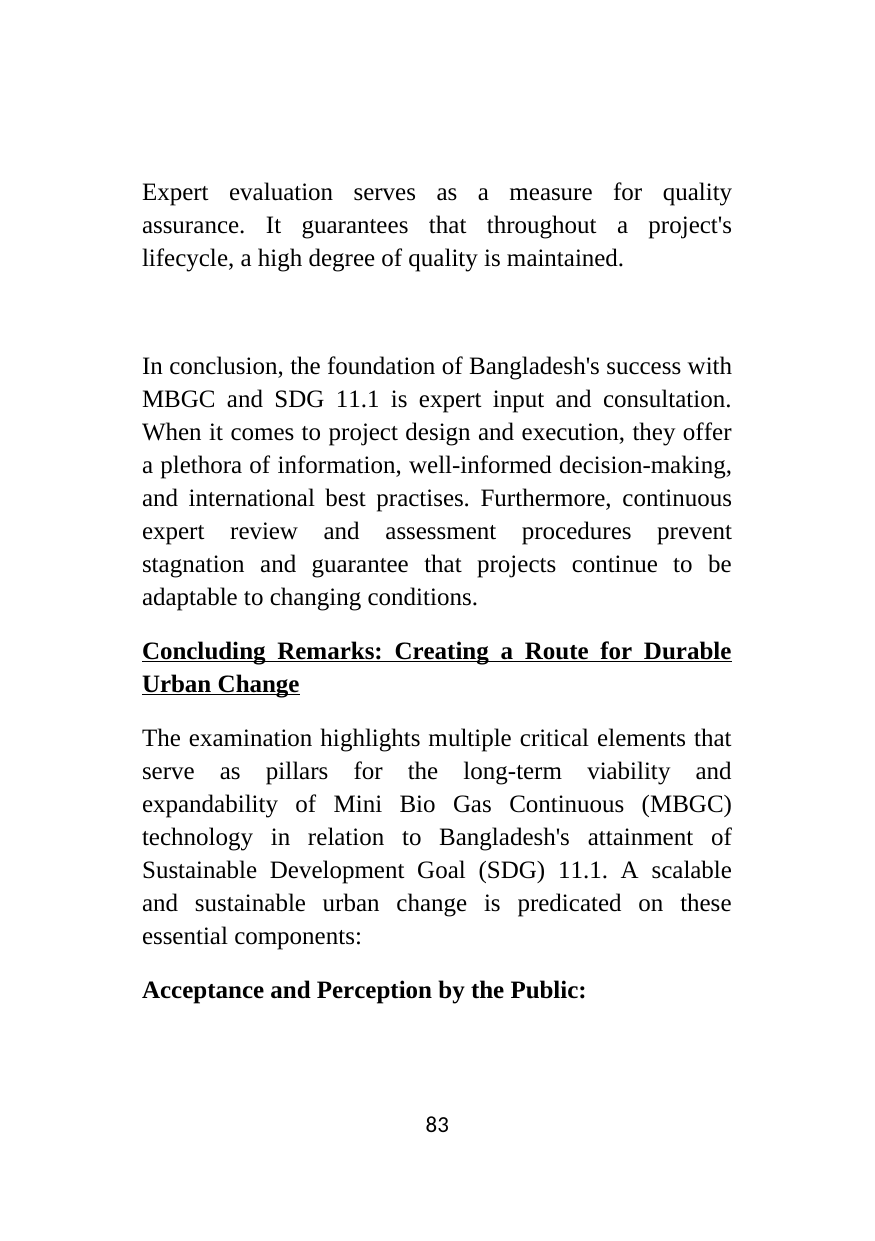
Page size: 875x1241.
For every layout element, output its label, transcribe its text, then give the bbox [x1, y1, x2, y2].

text Acceptance and Perception by the Public: [142, 975, 732, 1003]
text Expert evaluation serves as a measure for quality assurance. It guarantees that throughout a project's lifecycle, a high degree of quality is maintained. [142, 177, 732, 272]
text Concluding Remarks: Creating a Route for Durable Urban Change [142, 636, 732, 661]
text Concluding Remarks: Creating a Route for Durable Urban Change [142, 662, 732, 698]
text The examination highlights multiple critical elements that serve as pillars for the long-term viability and expandability of Mini Bio Gas Continuous (MBGC) technology in relation to Bangladesh's attainment of Sustainable Development Goal (SDG) 11.1. A scalable and sustainable urban change is predicated on these essential components: [142, 723, 732, 950]
text In conclusion, the foundation of Bangladesh's success with MBGC and SDG 11.1 is expert input and consultation. When it comes to project design and execution, they offer a plethora of information, well-informed decision-making, and international best practises. Furthermore, continuous expert review and assessment procedures prevent stagnation and guarantee that projects continue to be adaptable to changing conditions. [142, 351, 732, 611]
